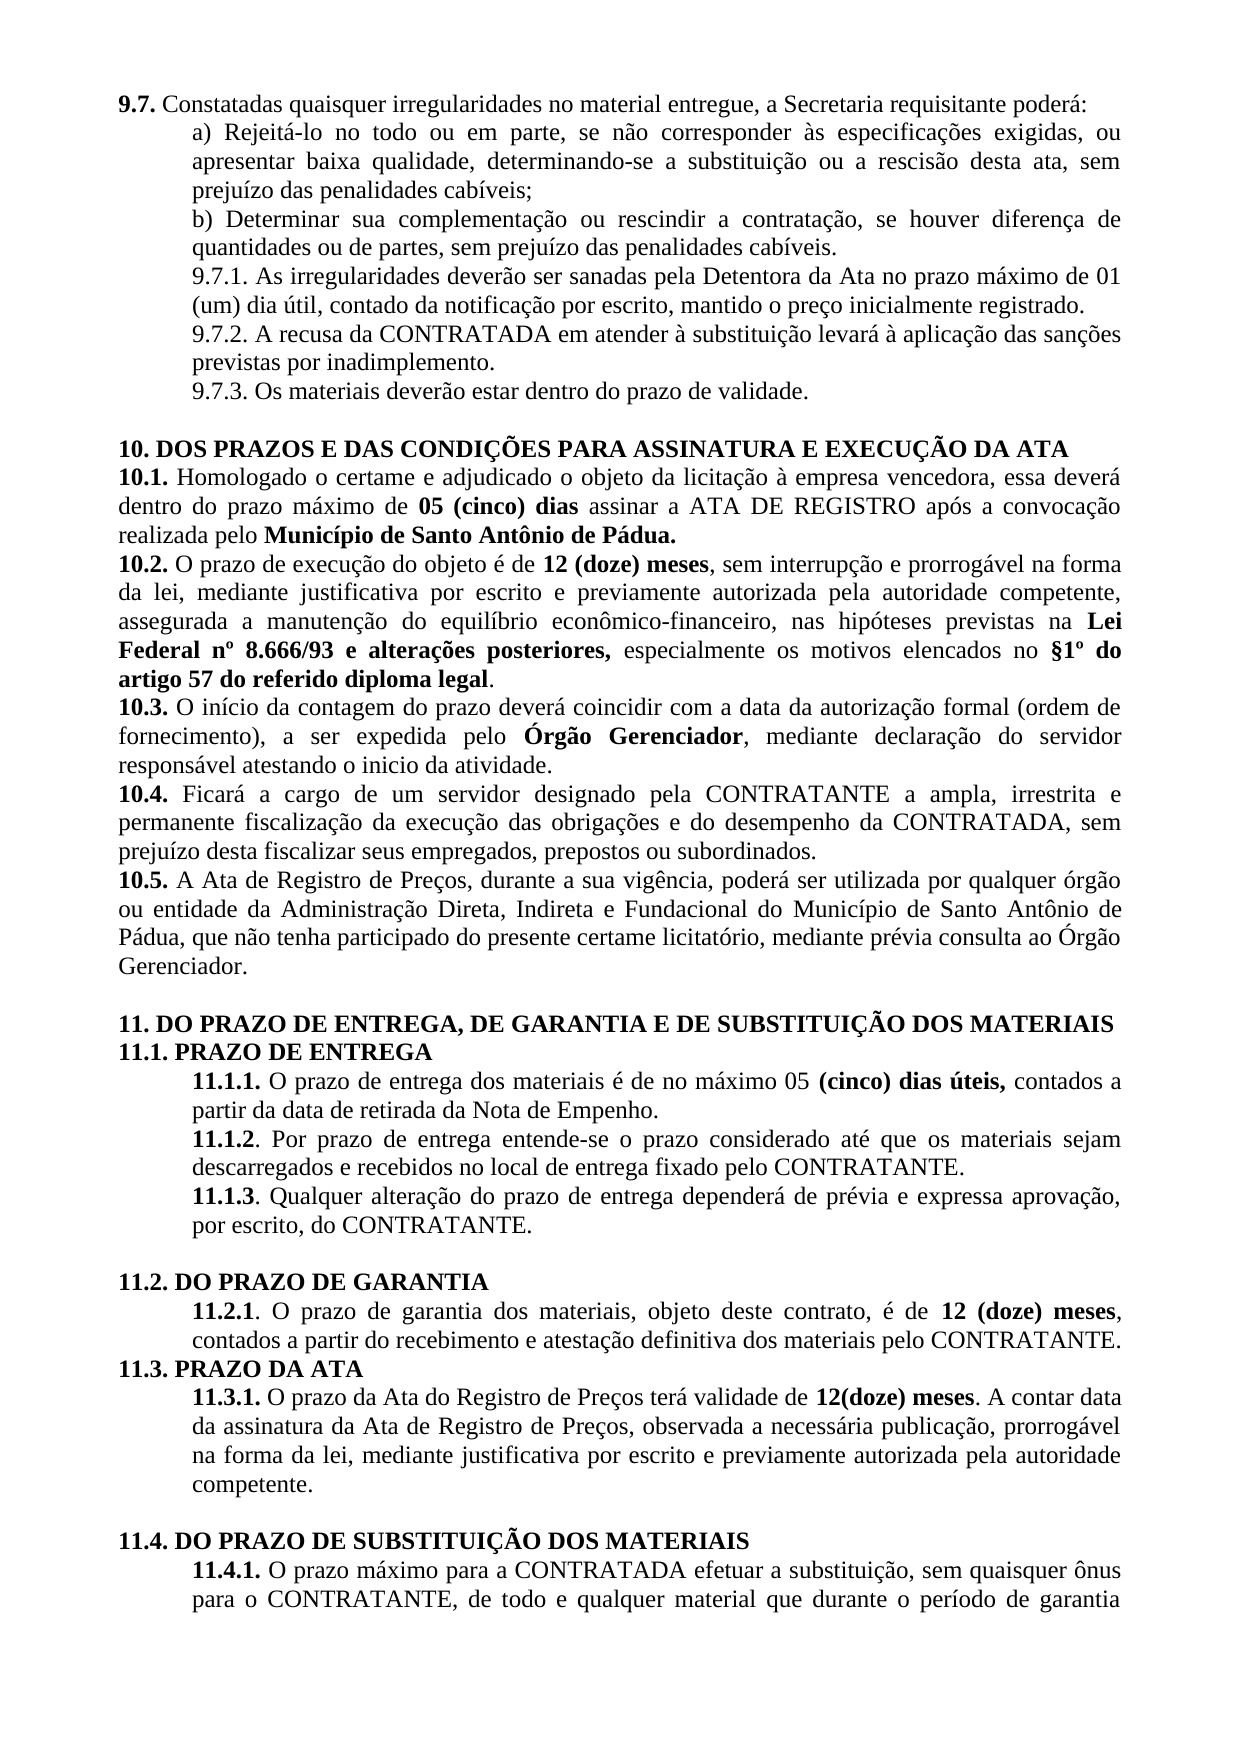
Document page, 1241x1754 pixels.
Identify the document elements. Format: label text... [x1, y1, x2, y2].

text 10.4. Ficará a cargo de um servidor designado pela CONTRATANTE a ampla, irrestrita e permanente fiscalização da execução das obrigações e do desempenho da CONTRATADA, sem prejuízo desta fiscalizar seus empregados, prepostos ou subordinados. [118, 779, 1122, 865]
text 9.7. Constatadas quaisquer irregularidades no material entregue, a Secretaria requisitante poderá: [118, 89, 1122, 117]
text a) Rejeitá-lo no todo ou em parte, se não corresponder às especificações exigidas, ou apresentar baixa qualidade, determinando-se a substituição ou a rescisão desta ata, sem prejuízo das penalidades cabíveis; [192, 117, 1122, 204]
text 11.1. PRAZO DE ENTREGA [118, 1037, 1122, 1066]
text 11.1.2. Por prazo de entrega entende-se o prazo considerado até que os materiais sejam descarregados e recebidos no local de entrega fixado pelo CONTRATANTE. [192, 1124, 1122, 1181]
text 10.1. Homologado o certame e adjudicado o objeto da licitação à empresa vencedora, essa deverá dentro do prazo máximo de 05 (cinco) dias assinar a ATA DE REGISTRO após a convocação realizada pelo Município de Santo Antônio de Pádua. [118, 462, 1122, 549]
text 11.2. DO PRAZO DE GARANTIA [118, 1267, 1122, 1296]
text 11.3. PRAZO DA ATA [118, 1354, 1122, 1382]
text 11. DO PRAZO DE ENTREGA, DE GARANTIA E DE SUBSTITUIÇÃO DOS MATERIAIS [118, 1009, 1122, 1037]
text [192, 1555, 1122, 1612]
text 10.5. A Ata de Registro de Preços, durante a sua vigência, poderá ser utilizada por qualquer órgão ou entidade da Administração Direta, Indireta e Fundacional do Município de Santo Antônio de Pádua, que não tenha participado do presente certame licitatório, mediante prévia consulta ao Órgão Gerenciador. [118, 865, 1122, 980]
text 9.7.3. Os materiais deverão estar dentro do prazo de validade. [118, 376, 1122, 405]
text 11.1.1. O prazo de entrega dos materiais é de no máximo 05 (cinco) dias úteis, contados a partir da data de retirada da Nota de Empenho. [192, 1066, 1122, 1124]
text b) Determinar sua complementação ou rescindir a contratação, se houver diferença de quantidades ou de partes, sem prejuízo das penalidades cabíveis. [192, 204, 1122, 261]
text 11.1.3. Qualquer alteração do prazo de entrega dependerá de prévia e expressa aprovação, por escrito, do CONTRATANTE. [192, 1181, 1122, 1239]
text 10.3. O início da contagem do prazo deverá coincidir com a data da autorização formal (ordem de fornecimento), a ser expedida pelo Órgão Gerenciador, mediante declaração do servidor responsável atestando o inicio da atividade. [118, 692, 1122, 779]
text 10.2. O prazo de execução do objeto é de 12 (doze) meses, sem interrupção e prorrogável na forma da lei, mediante justificativa por escrito e previamente autorizada pela autoridade competente, assegurada a manutenção do equilíbrio econômico-financeiro, nas hipóteses previstas na Lei Federal nº 8.666/93 e alterações posteriores, especialmente os motivos elencados no §1º do artigo 57 do referido diploma legal. [118, 549, 1122, 692]
text 11.3.1. O prazo da Ata do Registro de Preços terá validade de 12(doze) meses. A contar data da assinatura da Ata de Registro de Preços, observada a necessária publicação, prorrogável na forma da lei, mediante justificativa por escrito e previamente autorizada pela autoridade competente. [192, 1382, 1122, 1497]
text 10. DOS PRAZOS E DAS CONDIÇÕES PARA ASSINATURA E EXECUÇÃO DA ATA [118, 434, 1122, 462]
text 9.7.1. As irregularidades deverão ser sanadas pela Detentora da Ata no prazo máximo de 01 (um) dia útil, contado da notificação por escrito, mantido o preço inicialmente registrado. [192, 261, 1122, 319]
text 11.2.1. O prazo de garantia dos materiais, objeto deste contrato, é de 12 (doze) meses, contados a partir do recebimento e atestação definitiva dos materiais pelo CONTRATANTE. [192, 1296, 1122, 1354]
text 11.4. DO PRAZO DE SUBSTITUIÇÃO DOS MATERIAIS [118, 1526, 1122, 1555]
text 9.7.2. A recusa da CONTRATADA em atender à substituição levará à aplicação das sanções previstas por inadimplemento. [192, 319, 1122, 376]
